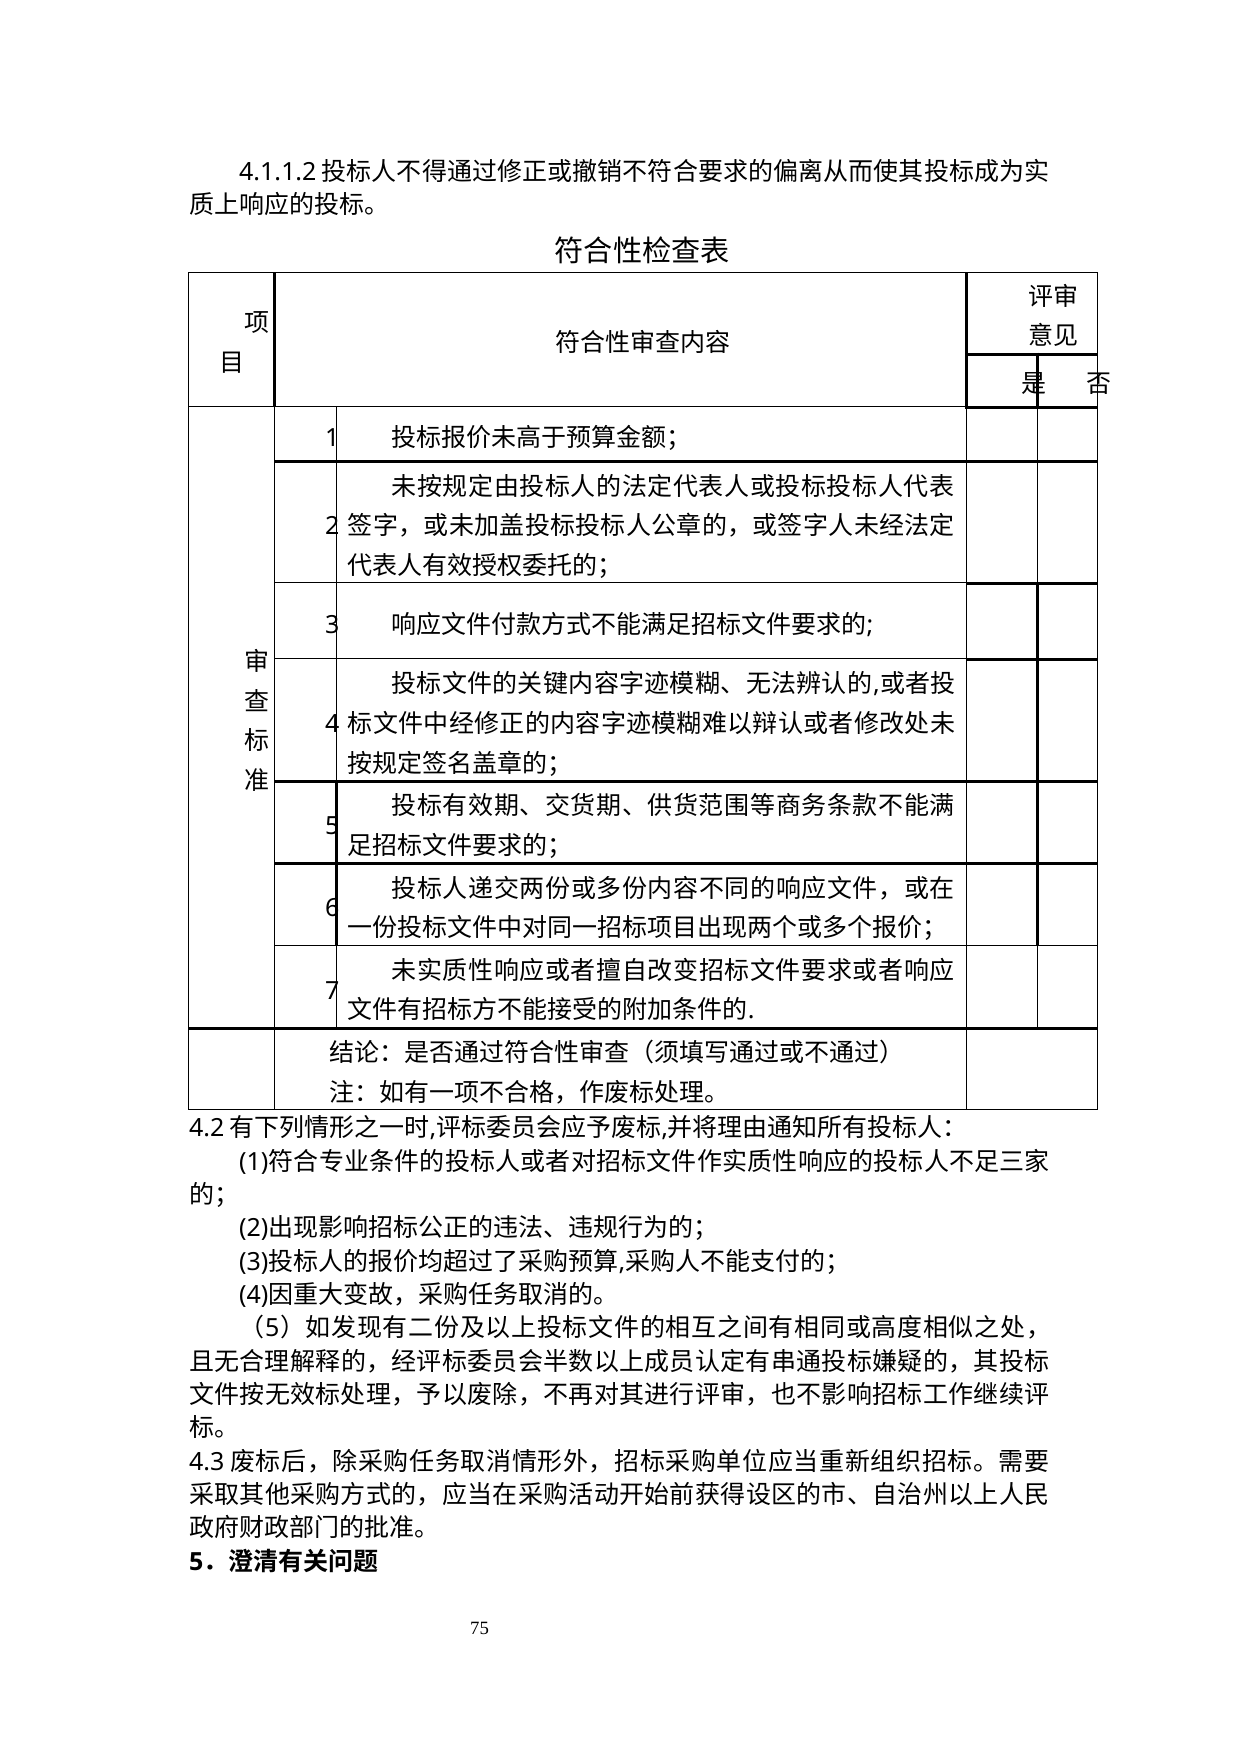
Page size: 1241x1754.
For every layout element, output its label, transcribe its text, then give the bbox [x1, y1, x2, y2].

table_cell 2 [275, 463, 336, 582]
table_cell [1039, 661, 1097, 780]
table_cell [189, 1030, 274, 1109]
table_cell [1039, 585, 1097, 658]
table_cell [1038, 463, 1097, 582]
table_header 符合性审查内容 [276, 273, 965, 406]
table_cell 投标人递交两份或多份内容不同的响应文件，或在一份投标文件中对同一招标项目出现两个或多个报价； [338, 865, 966, 944]
table_cell 未按规定由投标人的法定代表人或投标投标人代表签字，或未加盖投标投标人公章的，或签字人未经法定代表人有效授权委托的； [337, 463, 966, 582]
table_cell 5 [275, 783, 335, 862]
table_cell 未实质性响应或者擅自改变招标文件要求或者响应文件有招标方不能接受的附加条件的. [337, 946, 966, 1027]
table_cell [967, 585, 1036, 658]
table_cell 3 [275, 583, 336, 658]
text (1)符合专业条件的投标人或者对招标文件作实质性响应的投标人不足三家的； [189, 1143, 1051, 1210]
text （5）如发现有二份及以上投标文件的相互之间有相同或高度相似之处，且无合理解释的，经评标委员会半数以上成员认定有串通投标嫌疑的，其投标文件按无效标处理，予以废除，不再对其进行评审，也不影响招标工作继续评标。 [189, 1310, 1051, 1443]
table_cell 否 [1039, 356, 1097, 406]
table_header 项目 [189, 273, 273, 406]
table_cell [967, 946, 1037, 1027]
table_cell 响应文件付款方式不能满足招标文件要求的; [337, 583, 966, 658]
table_cell [967, 409, 1037, 460]
table_header 评审 意见 [968, 273, 1097, 352]
text 4.2有下列情形之一时,评标委员会应予废标,并将理由通知所有投标人： [189, 1110, 1051, 1143]
table_cell 6 [275, 865, 335, 944]
table_cell [967, 783, 1036, 862]
table_cell [1039, 865, 1097, 944]
table_cell 投标有效期、交货期、供货范围等商务条款不能满足招标文件要求的； [338, 783, 966, 862]
text 符合性检查表 [189, 220, 1051, 272]
table_cell [967, 661, 1036, 780]
table_cell [1039, 783, 1097, 862]
text 5．澄清有关问题 [189, 1543, 1051, 1577]
table_cell [967, 865, 1036, 944]
table_cell 审 查 标 准 [189, 407, 274, 1027]
table_cell [967, 463, 1037, 582]
table_cell [1038, 409, 1097, 460]
table_cell 7 [275, 946, 336, 1027]
text (3)投标人的报价均超过了采购预算,采购人不能支付的； [189, 1243, 1051, 1277]
table_cell 投标报价未高于预算金额； [337, 407, 966, 460]
table_cell 是 [968, 356, 1036, 406]
text 4.3废标后，除采购任务取消情形外，招标采购单位应当重新组织招标。需要采取其他采购方式的，应当在采购活动开始前获得设区的市、自治州以上人民政府财政部门的批准。 [189, 1443, 1051, 1543]
text (4)因重大变故，采购任务取消的。 [189, 1277, 1051, 1310]
text 4.1.1.2投标人不得通过修正或撤销不符合要求的偏离从而使其投标成为实质上响应的投标。 [189, 153, 1051, 220]
table_cell 1 [275, 407, 336, 460]
table_cell 结论：是否通过符合性审查（须填写通过或不通过） 注：如有一项不合格，作废标处理。 [275, 1030, 966, 1109]
text (2)出现影响招标公正的违法、违规行为的； [189, 1210, 1051, 1243]
table_cell 投标文件的关键内容字迹模糊、无法辨认的,或者投标文件中经修正的内容字迹模糊难以辩认或者修改处未按规定签名盖章的； [337, 659, 966, 780]
table_cell 4 [275, 659, 336, 780]
table_cell [1038, 946, 1097, 1027]
table_cell [967, 1030, 1097, 1109]
